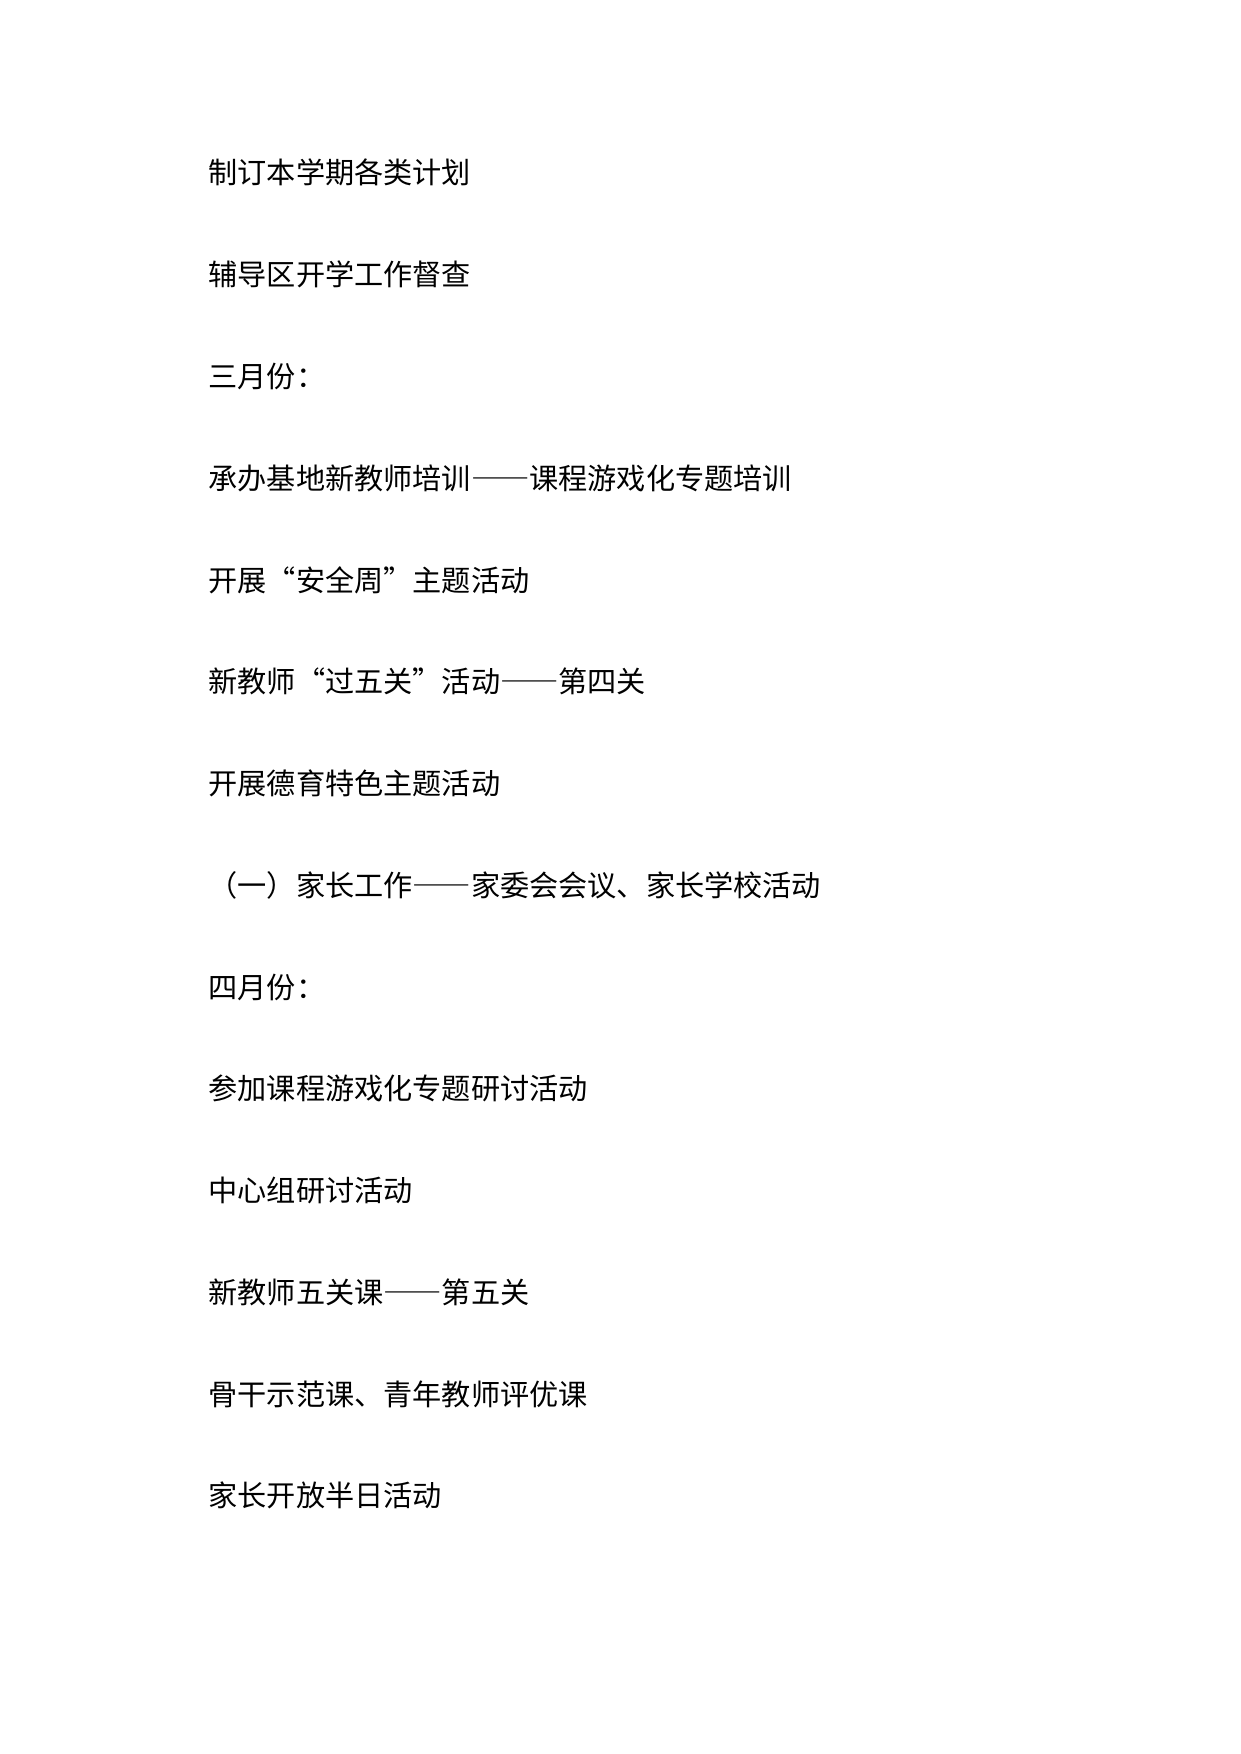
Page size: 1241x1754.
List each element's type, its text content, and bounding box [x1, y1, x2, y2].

text 参加课程游戏化专题研讨活动 [150, 1066, 1090, 1108]
text 四月份： [150, 964, 1090, 1006]
text 三月份： [150, 353, 1090, 396]
text 开展“安全周”主题活动 [150, 557, 1090, 599]
text 新教师五关课——第五关 [150, 1269, 1090, 1312]
text 辅导区开学工作督查 [150, 252, 1090, 294]
text 中心组研讨活动 [150, 1168, 1090, 1210]
text 家长开放半日活动 [150, 1473, 1090, 1515]
text 制订本学期各类计划 [150, 150, 1090, 192]
text 新教师“过五关”活动——第四关 [150, 659, 1090, 701]
text 开展德育特色主题活动 [150, 761, 1090, 803]
text 承办基地新教师培训——课程游戏化专题培训 [150, 455, 1090, 498]
text （一）家长工作——家委会会议、家长学校活动 [150, 862, 1090, 905]
text 骨干示范课、青年教师评优课 [150, 1371, 1090, 1413]
